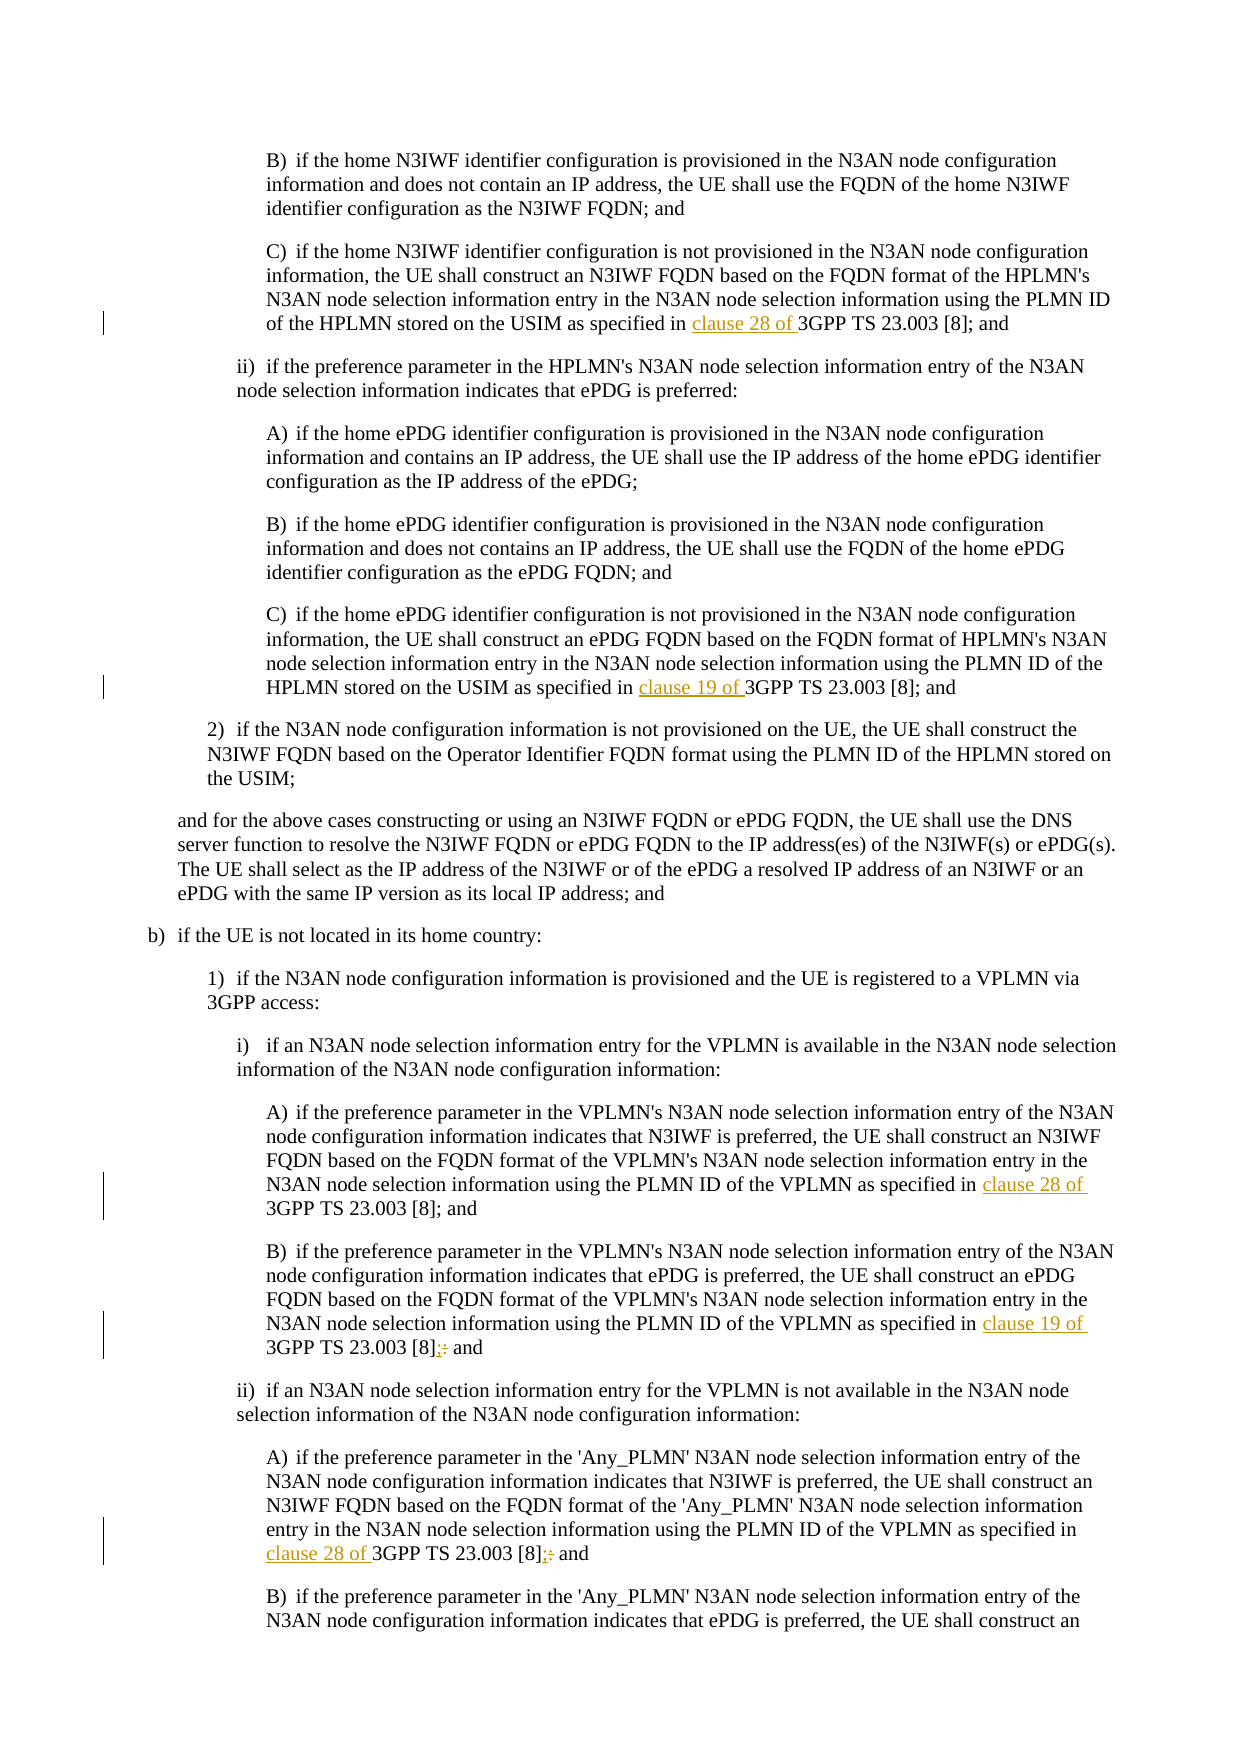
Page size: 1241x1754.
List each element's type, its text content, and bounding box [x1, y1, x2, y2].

text 1) if the N3AN node configuration information is provisioned and the UE is registered to a VPLMN via 3GPP access: [207, 966, 1122, 1014]
text B) if the home ePDG identifier configuration is provisioned in the N3AN node configuration information and does not contains an IP address, the UE shall use the FQDN of the home ePDG identifier configuration as the ePDG FQDN; and [266, 511, 1122, 584]
text C) if the home ePDG identifier configuration is not provisioned in the N3AN node configuration information, the UE shall construct an ePDG FQDN based on the FQDN format of HPLMN's N3AN node selection information entry in the N3AN node selection information using the PLMN ID of the HPLMN stored on the USIM as specified in 3GPP TS 23.003 [8]; and [266, 602, 1122, 699]
text and for the above cases constructing or using an N3IWF FQDN or ePDG FQDN, the UE shall use the DNS server function to resolve the N3IWF FQDN or ePDG FQDN to the IP address(es) of the N3IWF(s) or ePDG(s). The UE shall select as the IP address of the N3IWF or of the ePDG a resolved IP address of an N3IWF or an ePDG with the same IP version as its local IP address; and [148, 808, 1122, 904]
text A) if the preference parameter in the 'Any_PLMN' N3AN node selection information entry of the N3AN node configuration information indicates that N3IWF is preferred, the UE shall construct an N3IWF FQDN based on the FQDN format of the 'Any_PLMN' N3AN node selection information entry in the N3AN node selection information using the PLMN ID of the VPLMN as specified in 3GPP TS 23.003 [8] and [266, 1445, 1122, 1565]
text B) if the preference parameter in the VPLMN's N3AN node selection information entry of the N3AN node configuration information indicates that ePDG is preferred, the UE shall construct an ePDG FQDN based on the FQDN format of the VPLMN's N3AN node selection information entry in the N3AN node selection information using the PLMN ID of the VPLMN as specified in 3GPP TS 23.003 [8] and [266, 1239, 1122, 1359]
text ii) if an N3AN node selection information entry for the VPLMN is not available in the N3AN node selection information of the N3AN node configuration information: [236, 1378, 1122, 1426]
text C) if the home N3IWF identifier configuration is not provisioned in the N3AN node configuration information, the UE shall construct an N3IWF FQDN based on the FQDN format of the HPLMN's N3AN node selection information entry in the N3AN node selection information using the PLMN ID of the HPLMN stored on the USIM as specified in 3GPP TS 23.003 [8]; and [266, 239, 1122, 335]
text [266, 1584, 1122, 1632]
text ii) if the preference parameter in the HPLMN's N3AN node selection information entry of the N3AN node selection information indicates that ePDG is preferred: [236, 354, 1122, 402]
text A) if the preference parameter in the VPLMN's N3AN node selection information entry of the N3AN node configuration information indicates that N3IWF is preferred, the UE shall construct an N3IWF FQDN based on the FQDN format of the VPLMN's N3AN node selection information entry in the N3AN node selection information using the PLMN ID of the VPLMN as specified in 3GPP TS 23.003 [8]; and [266, 1100, 1122, 1220]
text i) if an N3AN node selection information entry for the VPLMN is available in the N3AN node selection information of the N3AN node configuration information: [236, 1033, 1122, 1081]
text B) if the home N3IWF identifier configuration is provisioned in the N3AN node configuration information and does not contain an IP address, the UE shall use the FQDN of the home N3IWF identifier configuration as the N3IWF FQDN; and [266, 148, 1122, 220]
text A) if the home ePDG identifier configuration is provisioned in the N3AN node configuration information and contains an IP address, the UE shall use the IP address of the home ePDG identifier configuration as the IP address of the ePDG; [266, 421, 1122, 493]
text 2) if the N3AN node configuration information is not provisioned on the UE, the UE shall construct the N3IWF FQDN based on the Operator Identifier FQDN format using the PLMN ID of the HPLMN stored on the USIM; [207, 717, 1122, 789]
text b) if the UE is not located in its home country: [148, 923, 1122, 947]
